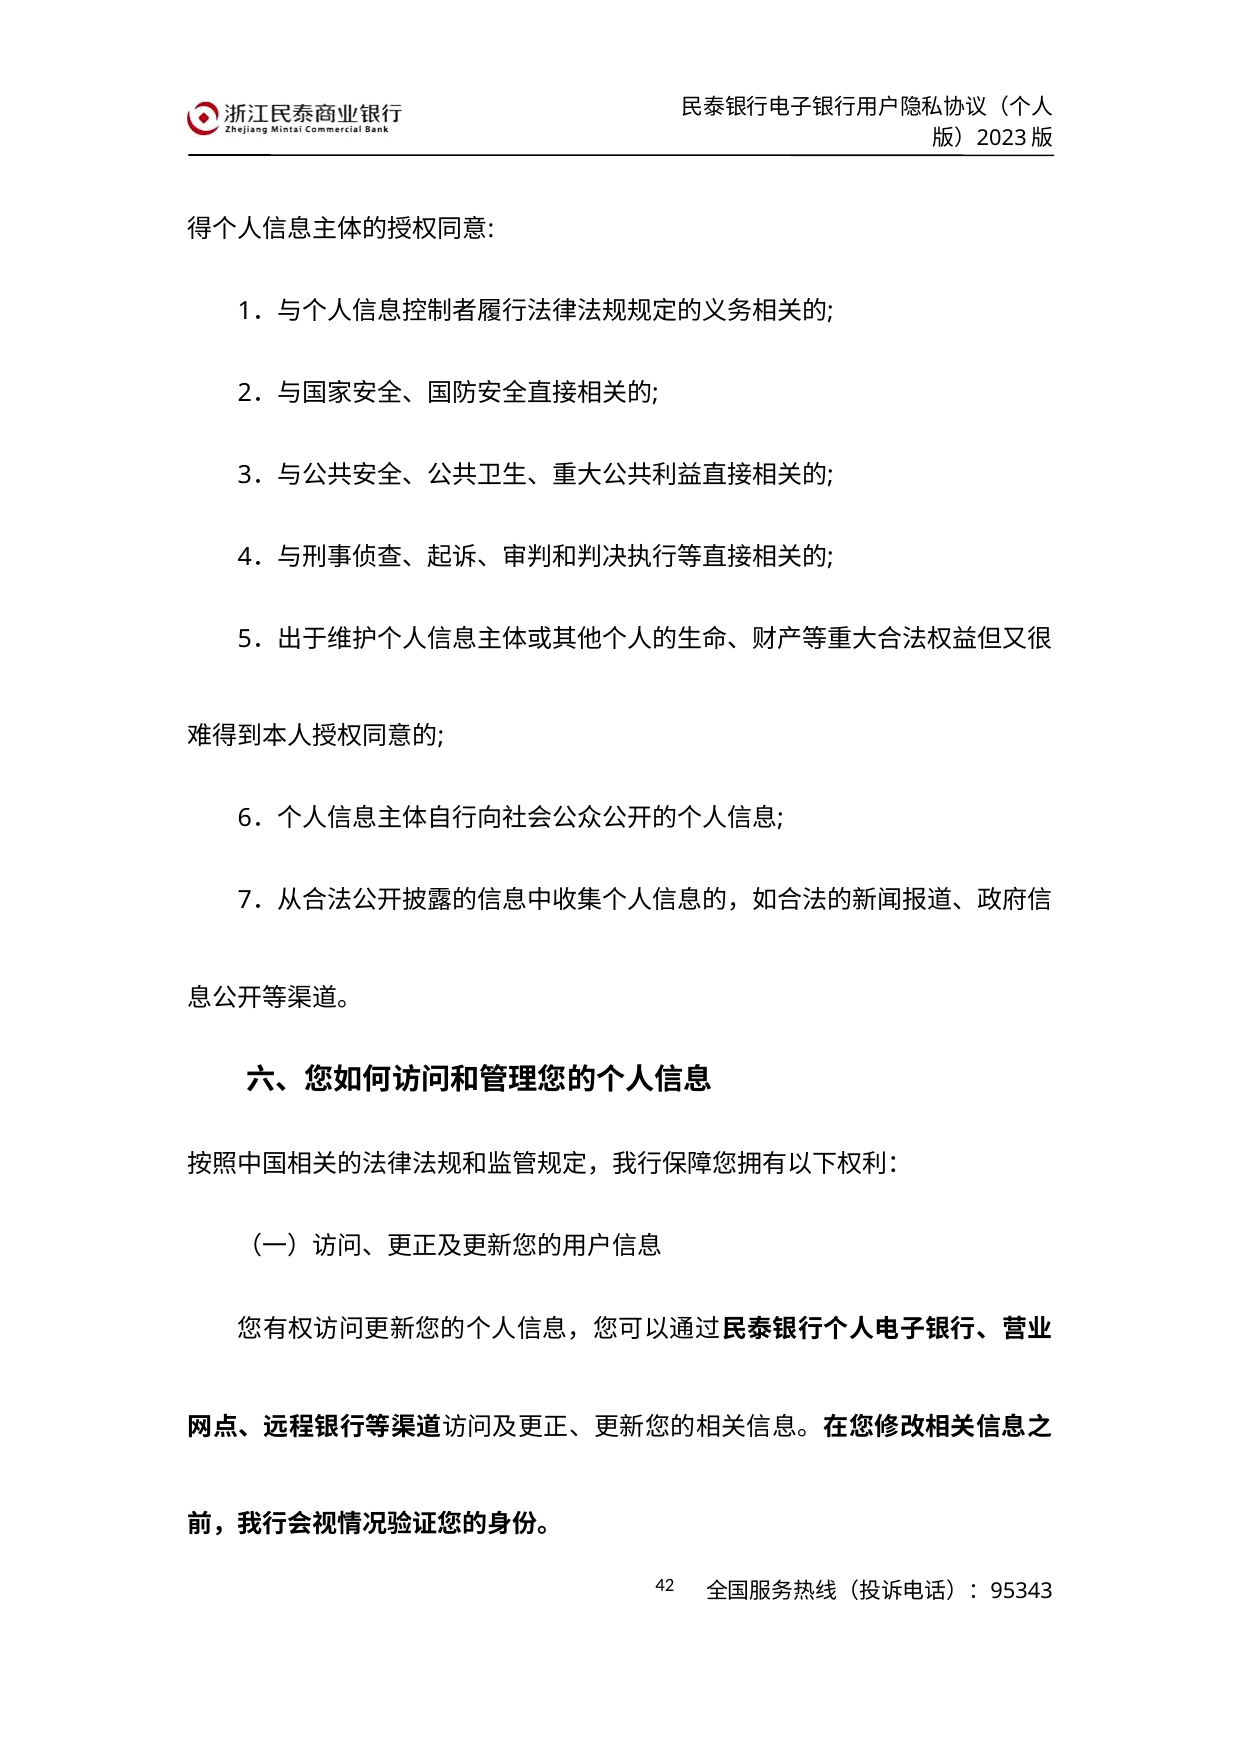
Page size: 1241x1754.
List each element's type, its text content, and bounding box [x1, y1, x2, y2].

text 7．从合法公开披露的信息中收集个人信息的，如合法的新闻报道、政府信息公开等渠道。 [187, 866, 1053, 1029]
text 您有权访问更新您的个人信息，您可以通过民泰银行个人电子银行、营业网点、远程银行等渠道访问及更正、更新您的相关信息。在您修改相关信息之前，我行会视情况验证您的身份。 [187, 1294, 1053, 1554]
text 3．与公共安全、公共卫生、重大公共利益直接相关的; [187, 441, 1053, 506]
text 2．与国家安全、国防安全直接相关的; [187, 359, 1053, 424]
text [187, 195, 1053, 260]
text 5．出于维护个人信息主体或其他个人的生命、财产等重大合法权益但又很难得到本人授权同意的; [187, 605, 1053, 767]
text 按照中国相关的法律法规和监管规定，我行保障您拥有以下权利： [187, 1131, 1053, 1196]
subtitle 六、您如何访问和管理您的个人信息 [187, 1046, 1053, 1111]
text 4．与刑事侦查、起诉、审判和判决执行等直接相关的; [187, 523, 1053, 588]
text 1．与个人信息控制者履行法律法规规定的义务相关的; [187, 277, 1053, 342]
text 6．个人信息主体自行向社会公众公开的个人信息; [187, 784, 1053, 849]
picture [185, 99, 405, 137]
subtitle （一）访问、更正及更新您的用户信息 [187, 1213, 1053, 1278]
